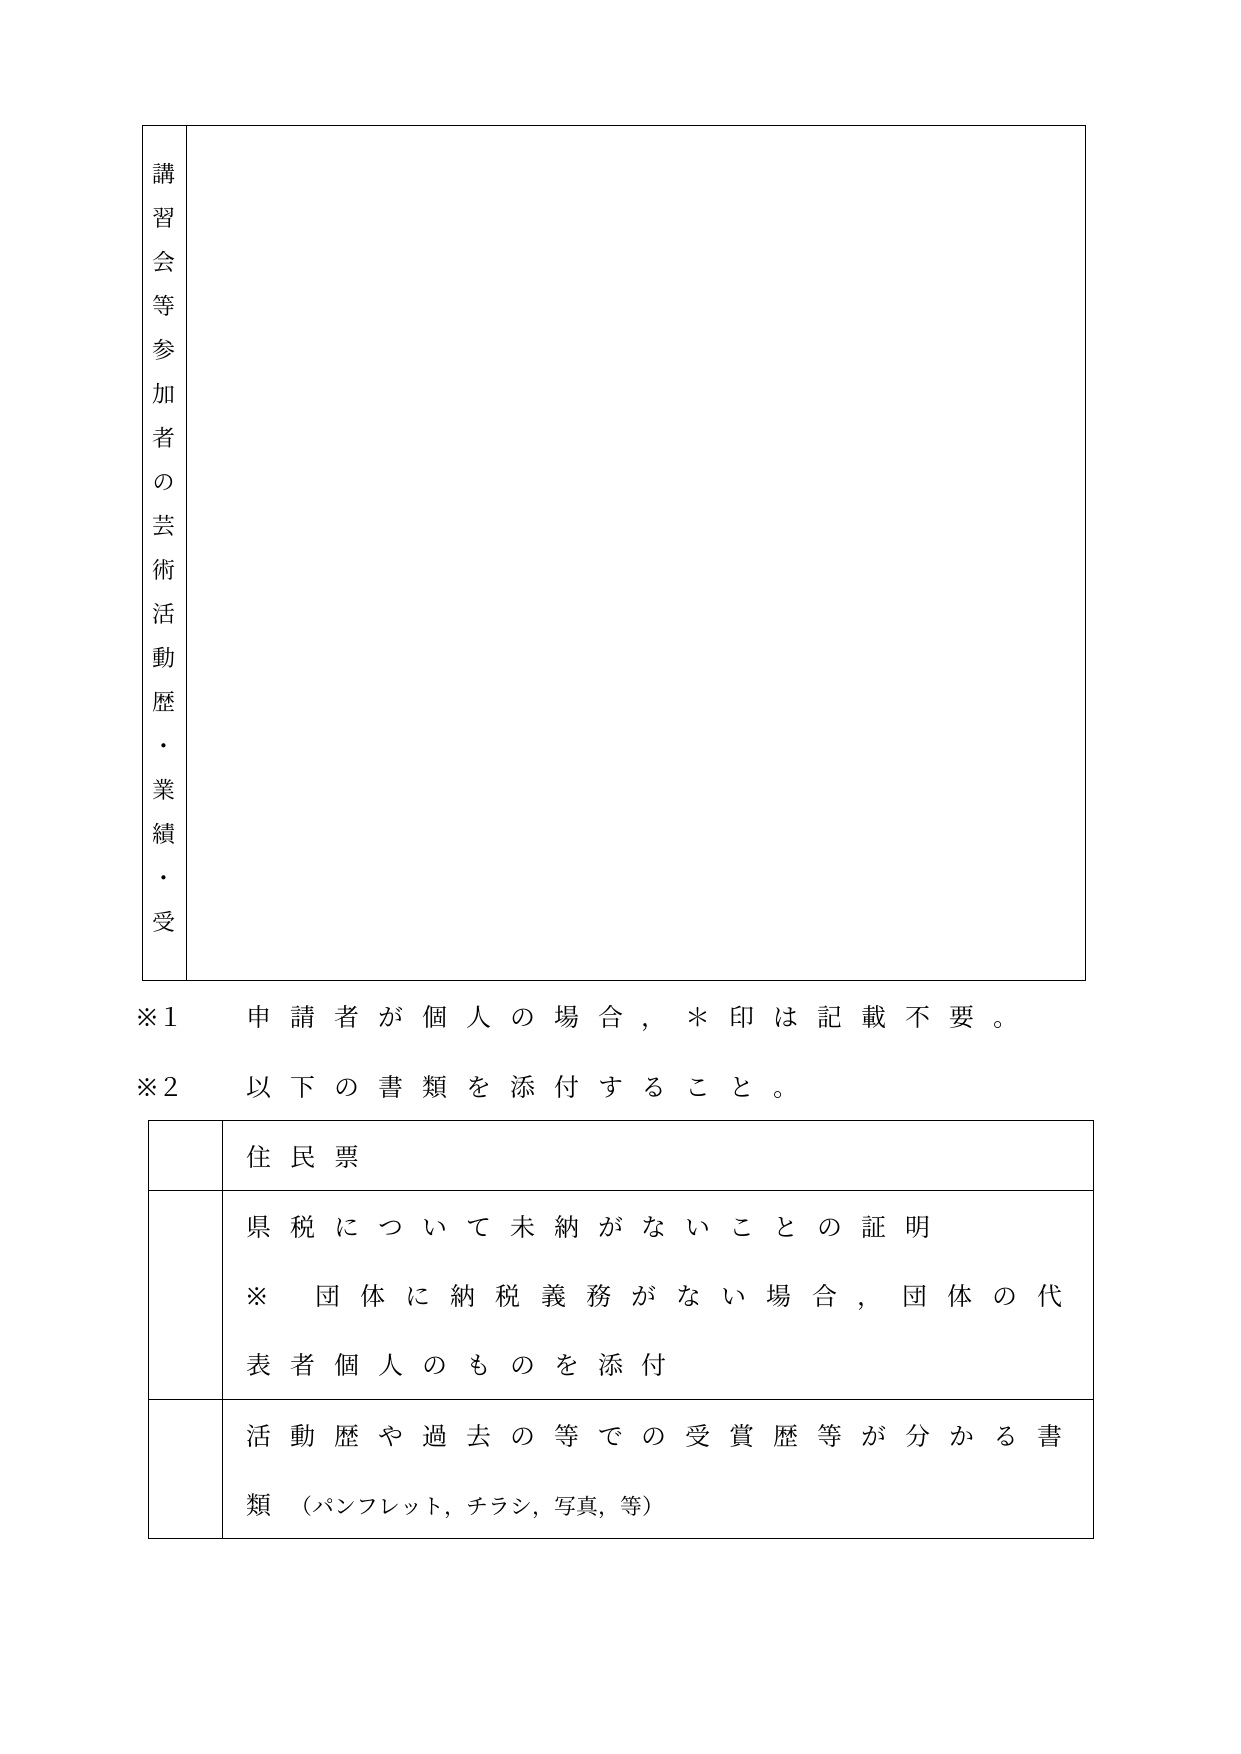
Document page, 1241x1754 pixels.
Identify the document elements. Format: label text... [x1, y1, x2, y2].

table_cell [149, 1400, 222, 1538]
text ※１ 申請者が個人の場合，＊印は記載不要。 [137, 981, 1104, 1051]
table_cell 講習会等参加者の芸術活動歴・業績・受賞歴等（指導者としての活動歴も含む） [143, 126, 186, 980]
table_cell 活動歴や過去の等での受賞歴等が分かる書類（パンフレット，チラシ，写真，等） [223, 1400, 1093, 1538]
table_cell 県税について未納がないことの証明 ※ 団体に納税義務がない場合，団体の代表者個人のものを添付 [223, 1191, 1093, 1398]
table_header [149, 1121, 222, 1190]
table_cell [187, 126, 1085, 980]
table_header 住民票 [223, 1121, 1093, 1190]
table_cell [149, 1191, 222, 1398]
text ※２ 以下の書類を添付すること。 [137, 1051, 1104, 1120]
